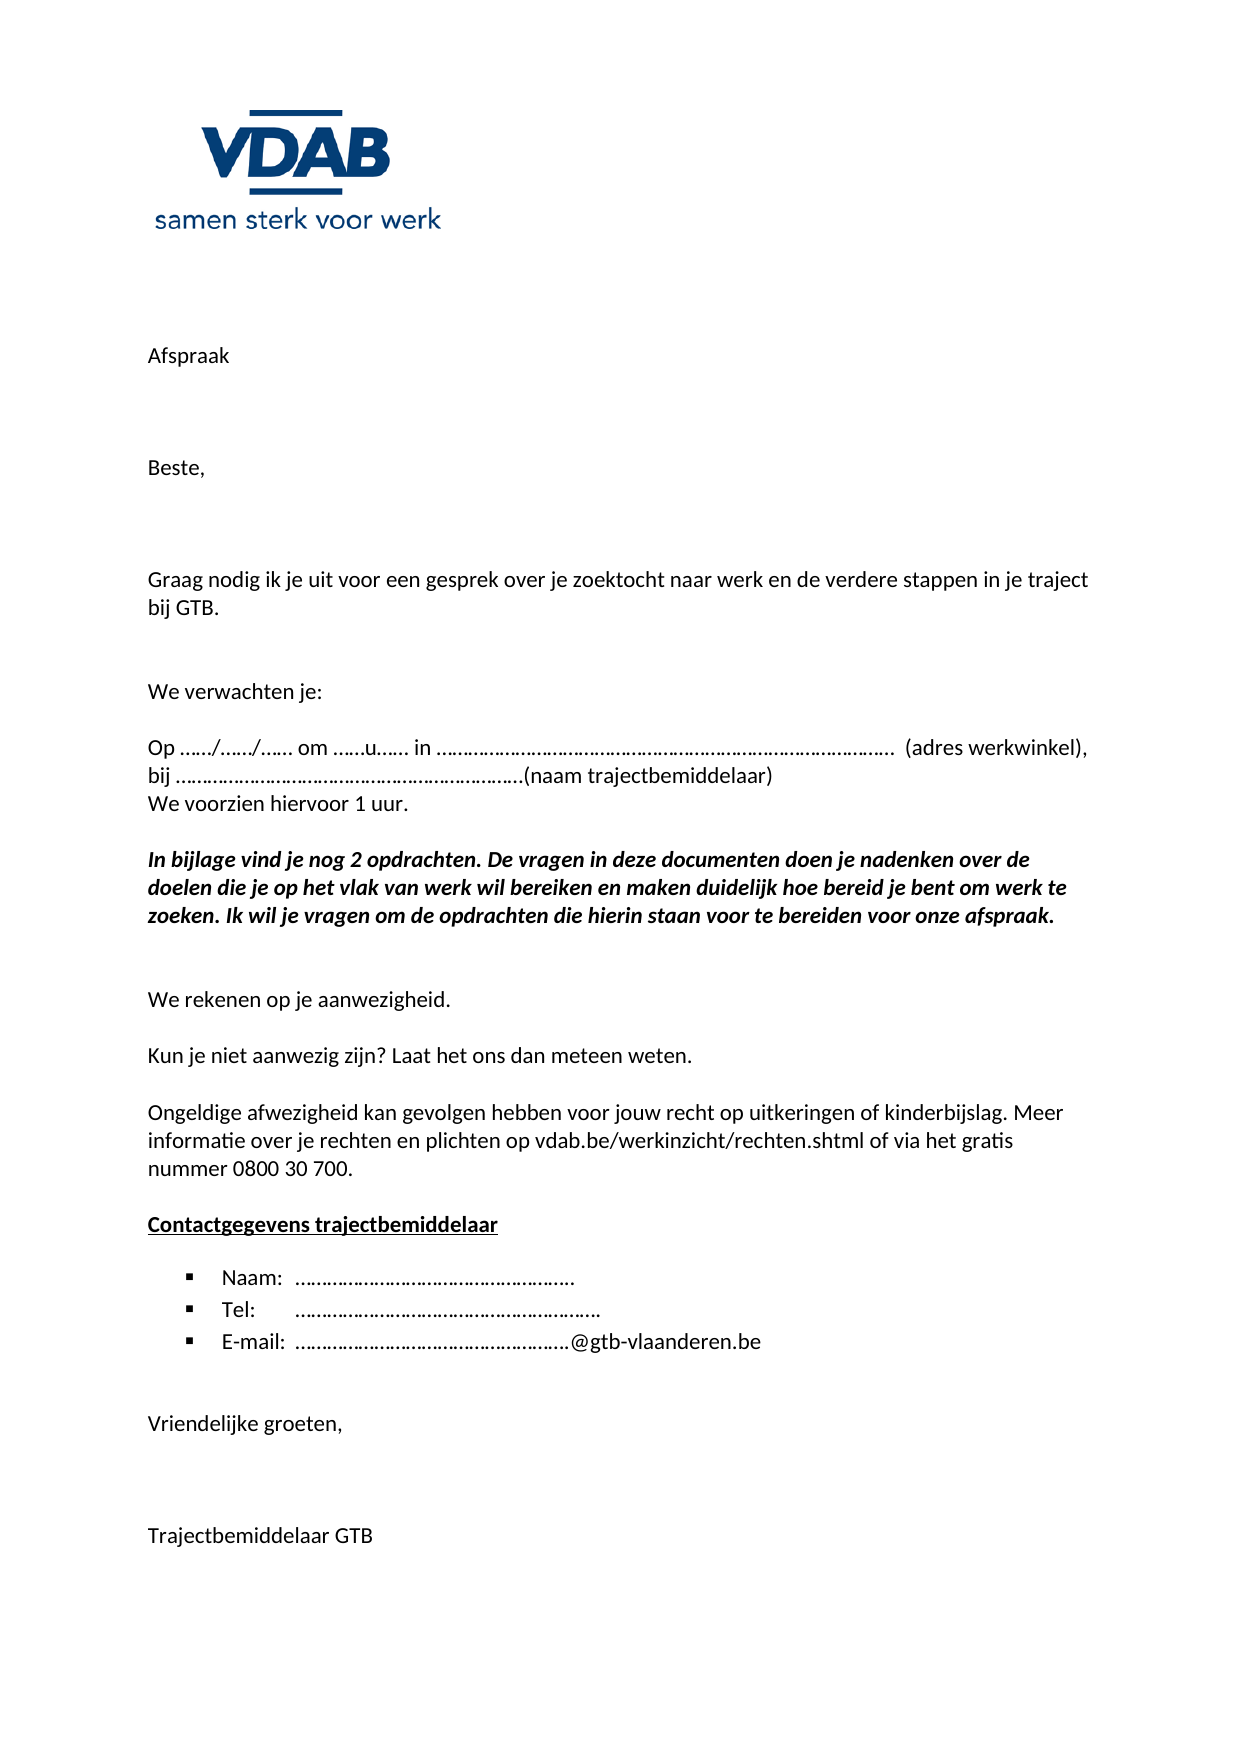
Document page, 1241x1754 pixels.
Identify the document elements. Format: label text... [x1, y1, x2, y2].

list Naam: …………………………………………….. [184, 1263, 1092, 1291]
list E-mail: …………………………………………….@gtb-vlaanderen.be [184, 1327, 1092, 1355]
picture [147, 101, 449, 237]
text We rekenen op je aanwezigheid. [148, 986, 1092, 1014]
text Op ……/……/…… om ……u…… in …………………………………………………………………………… (adres werkwinkel), bij …………………………………………………………(naam trajectbemiddelaar) [148, 733, 1092, 789]
text Beste, [148, 453, 1092, 481]
text Ongeldige afwezigheid kan gevolgen hebben voor jouw recht op uitkeringen of kinderbijslag. Meer informatie over je rechten en plichten op vdab.be/werkinzicht/rechten.shtml of via het gratis nummer 0800 30 700. [148, 1098, 1092, 1182]
text Trajectbemiddelaar GTB [148, 1521, 1092, 1549]
text Kun je niet aanwezig zijn? Laat het ons dan meteen weten. [148, 1042, 1092, 1070]
text Contactgegevens trajectbemiddelaar [148, 1210, 1092, 1238]
text We voorzien hiervoor 1 uur. [148, 789, 1092, 817]
text Vriendelijke groeten, [148, 1409, 1092, 1437]
text In bijlage vind je nog 2 opdrachten. De vragen in deze documenten doen je nadenken over de doelen die je op het vlak van werk wil bereiken en maken duidelijk hoe bereid je bent om werk te zoeken. Ik wil je vragen om de opdrachten die hierin staan voor te bereiden voor onze afspraak. [148, 846, 1092, 929]
text Afspraak [148, 341, 1092, 369]
list Tel: …………………………………………………. [184, 1295, 1092, 1323]
text We verwachten je: [148, 677, 1092, 705]
text Graag nodig ik je uit voor een gesprek over je zoektocht naar werk en de verdere stappen in je traject bij GTB. [148, 565, 1092, 621]
